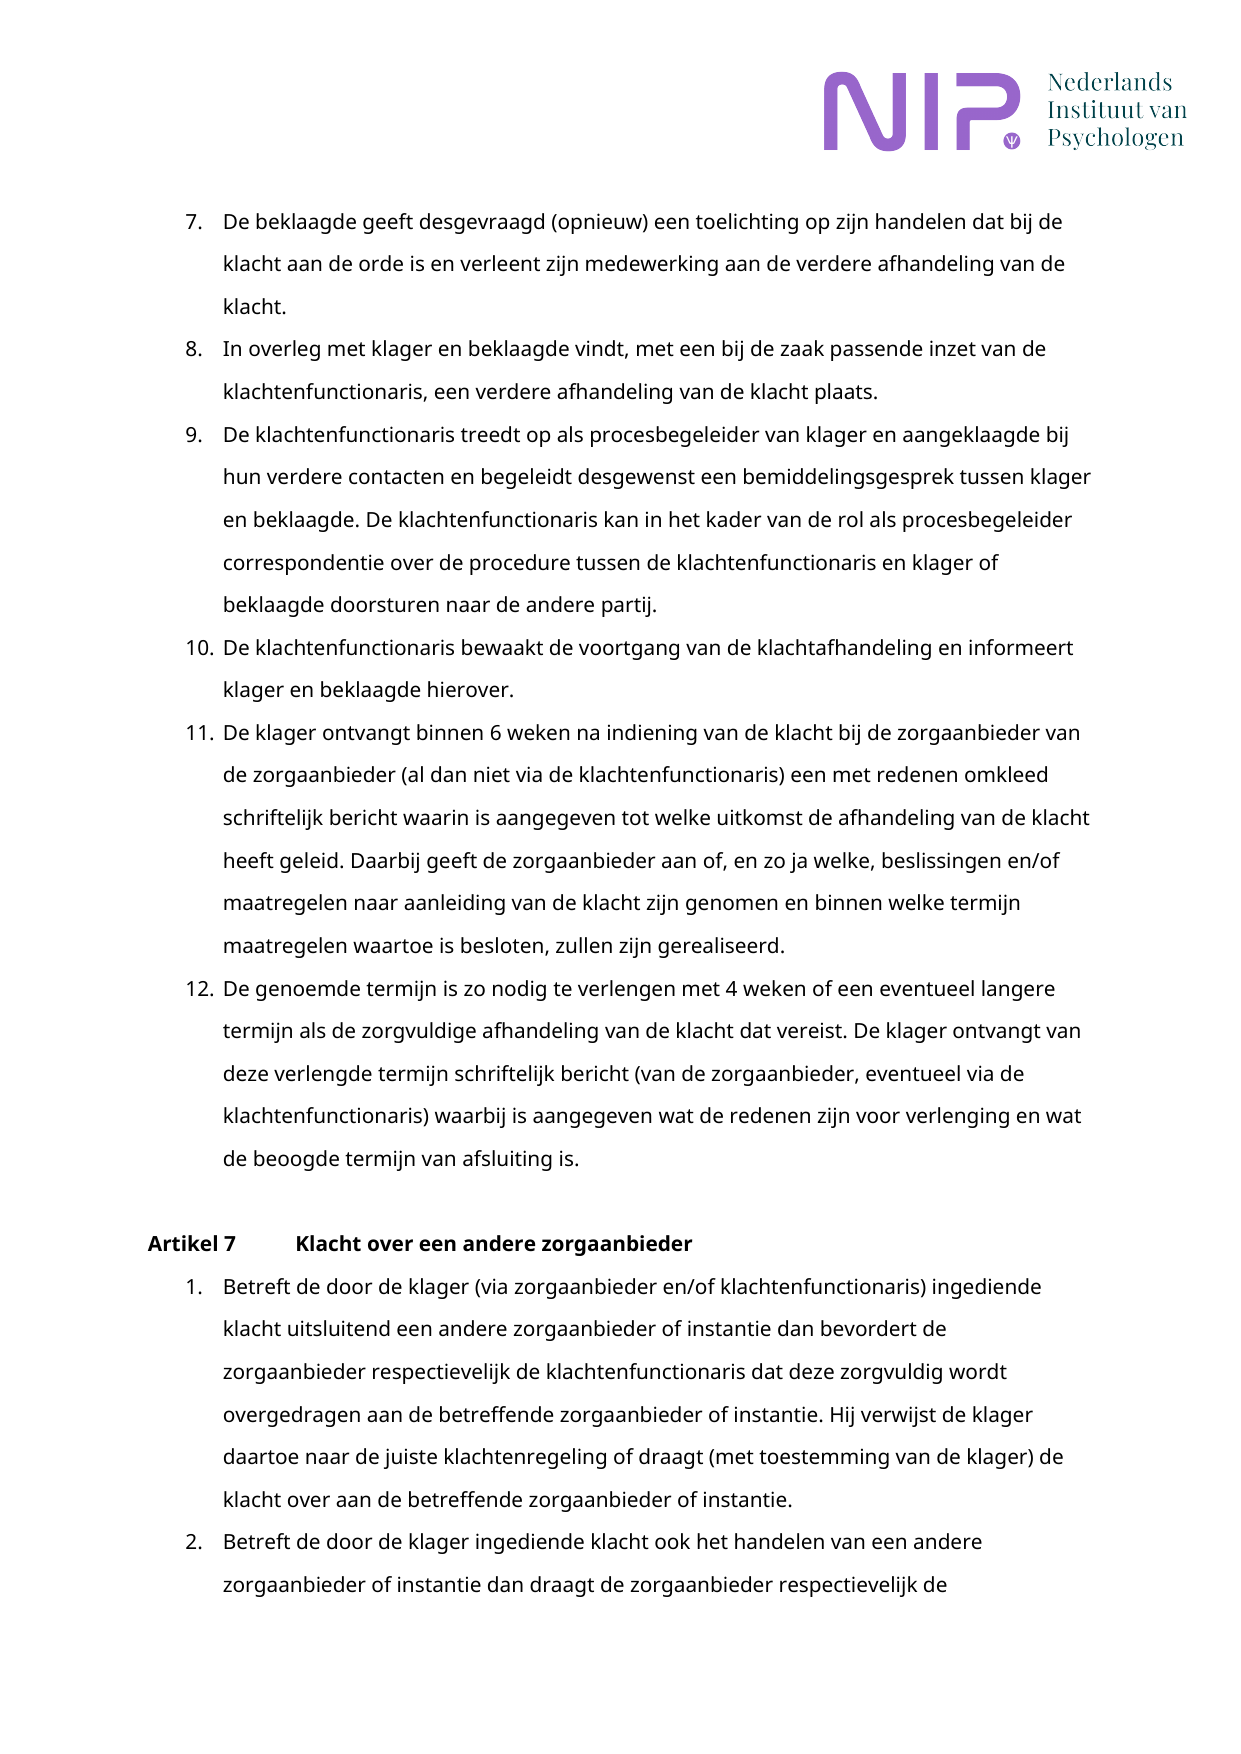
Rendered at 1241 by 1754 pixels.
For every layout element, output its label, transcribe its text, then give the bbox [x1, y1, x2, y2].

list De genoemde termijn is zo nodig te verlengen met 4 weken of een eventueel langere termijn als de zorgvuldige afhandeling van de klacht dat vereist. De klager ontvangt van deze verlengde termijn schriftelijk bericht (van de zorgaanbieder, eventueel via de klachtenfunctionaris) waarbij is aangegeven wat de redenen zijn voor verlenging en wat de beoogde termijn van afsluiting is. [185, 974, 1092, 1172]
list In overleg met klager en beklaagde vindt, met een bij de zaak passende inzet van de klachtenfunctionaris, een verdere afhandeling van de klacht plaats. [185, 334, 1092, 406]
list De beklaagde geeft desgevraagd (opnieuw) een toelichting op zijn handelen dat bij de klacht aan de orde is en verleent zijn medewerking aan de verdere afhandeling van de klacht. [185, 207, 1092, 320]
list De klager ontvangt binnen 6 weken na indiening van de klacht bij de zorgaanbieder van de zorgaanbieder (al dan niet via de klachtenfunctionaris) een met redenen omkleed schriftelijk bericht waarin is aangegeven tot welke uitkomst de afhandeling van de klacht heeft geleid. Daarbij geeft de zorgaanbieder aan of, en zo ja welke, beslissingen en/of maatregelen naar aanleiding van de klacht zijn genomen en binnen welke termijn maatregelen waartoe is besloten, zullen zijn gerealiseerd. [185, 718, 1092, 959]
picture [786, 40, 1206, 176]
list De klachtenfunctionaris treedt op als procesbegeleider van klager en aangeklaagde bij hun verdere contacten en begeleidt desgewenst een bemiddelingsgesprek tussen klager en beklaagde. De klachtenfunctionaris kan in het kader van de rol als procesbegeleider correspondentie over de procedure tussen de klachtenfunctionaris en klager of beklaagde doorsturen naar de andere partij. [185, 420, 1092, 619]
list Betreft de door de klager (via zorgaanbieder en/of klachtenfunctionaris) ingediende klacht uitsluitend een andere zorgaanbieder of instantie dan bevordert de zorgaanbieder respectievelijk de klachtenfunctionaris dat deze zorgvuldig wordt overgedragen aan de betreffende zorgaanbieder of instantie. Hij verwijst de klager daartoe naar de juiste klachtenregeling of draagt (met toestemming van de klager) de klacht over aan de betreffende zorgaanbieder of instantie. [185, 1272, 1092, 1513]
list De klachtenfunctionaris bewaakt de voortgang van de klachtafhandeling en informeert klager en beklaagde hierover. [185, 633, 1092, 704]
text Artikel 7 Klacht over een andere zorgaanbieder [148, 1229, 1092, 1258]
